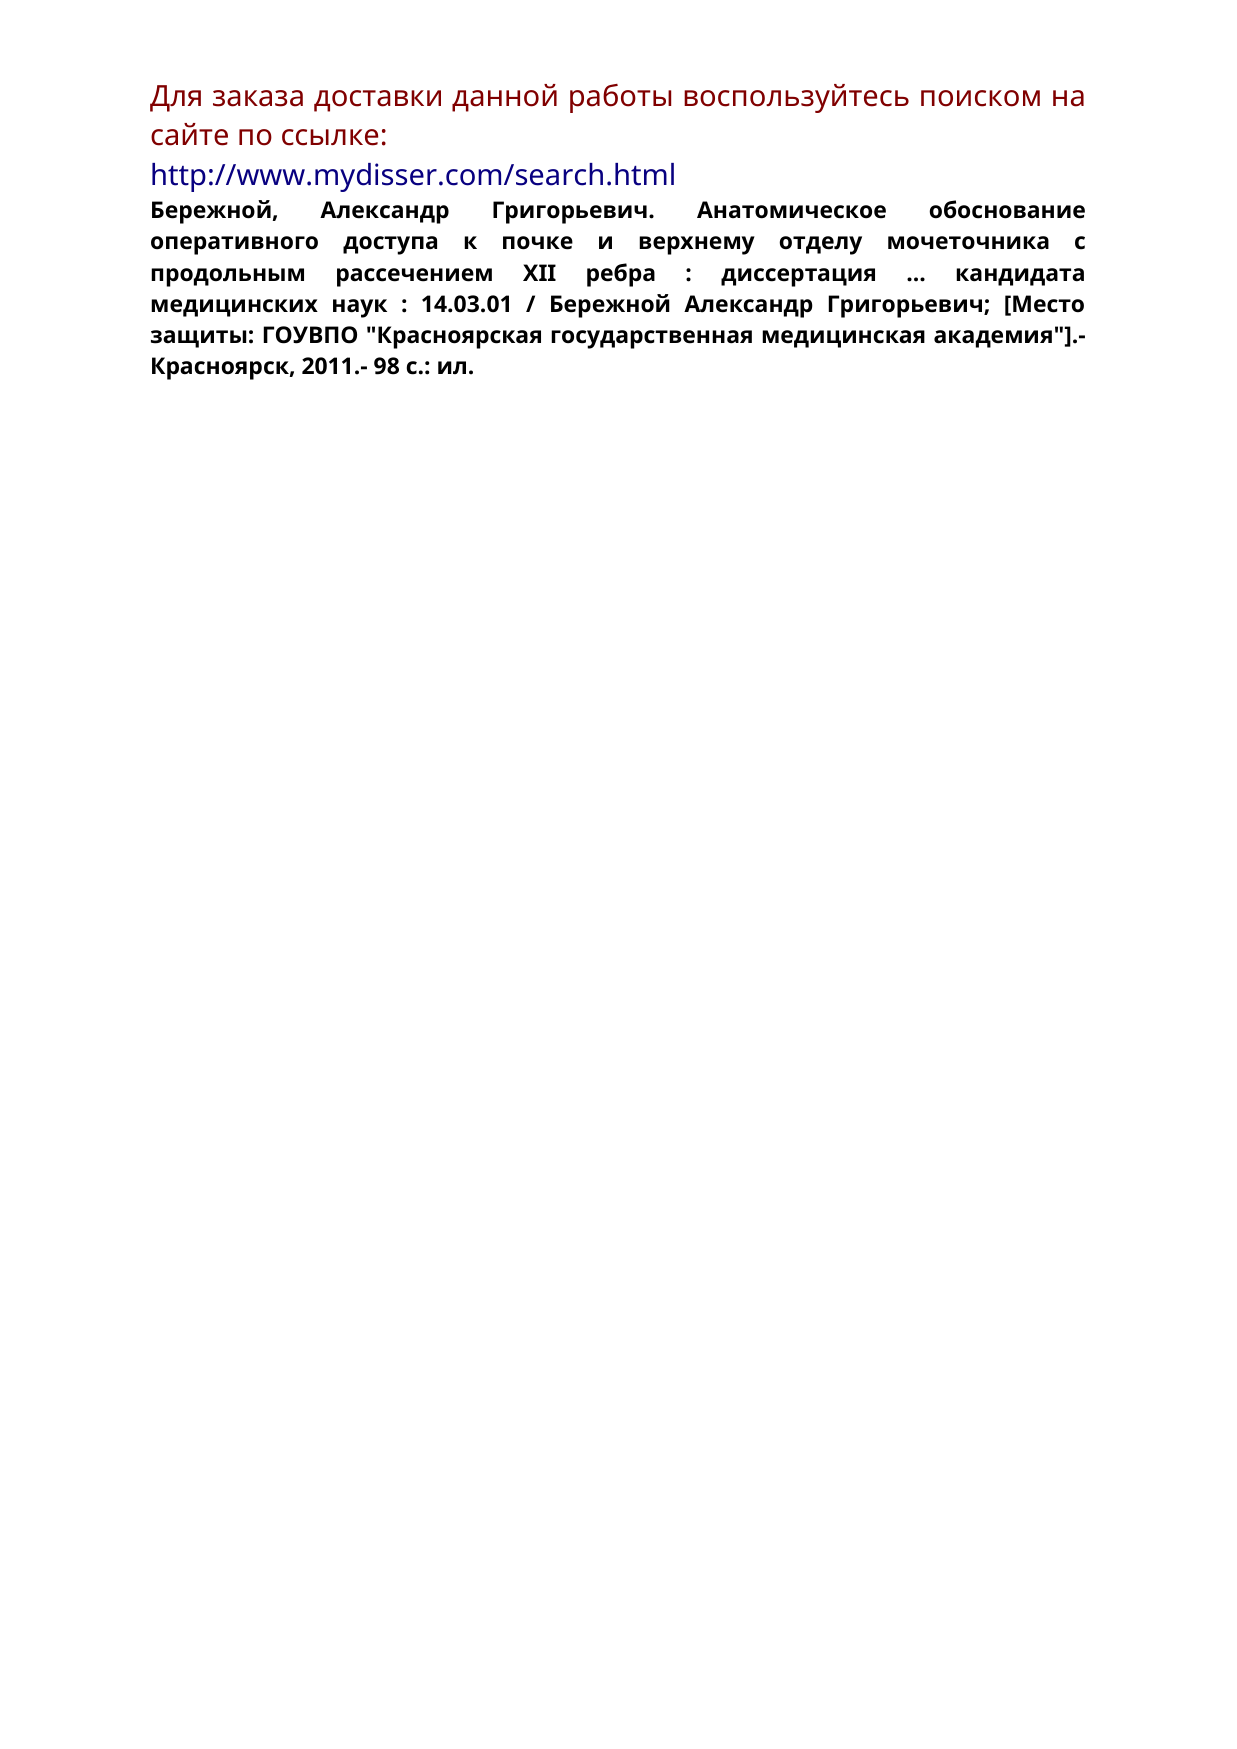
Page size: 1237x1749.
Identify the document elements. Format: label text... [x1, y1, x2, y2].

text Бережной, Александр Григорьевич. Анатомическое обоснование оперативного доступа к почке и верхнему отделу мочеточника с продольным рассечением XII ребра : диссертация ... кандидата медицинских наук : 14.03.01 / Бережной Александр Григорьевич; [Место защиты: ГОУВПО "Красноярская государственная медицинская академия"].- Красноярск, 2011.- 98 с.: ил. [150, 194, 1086, 382]
